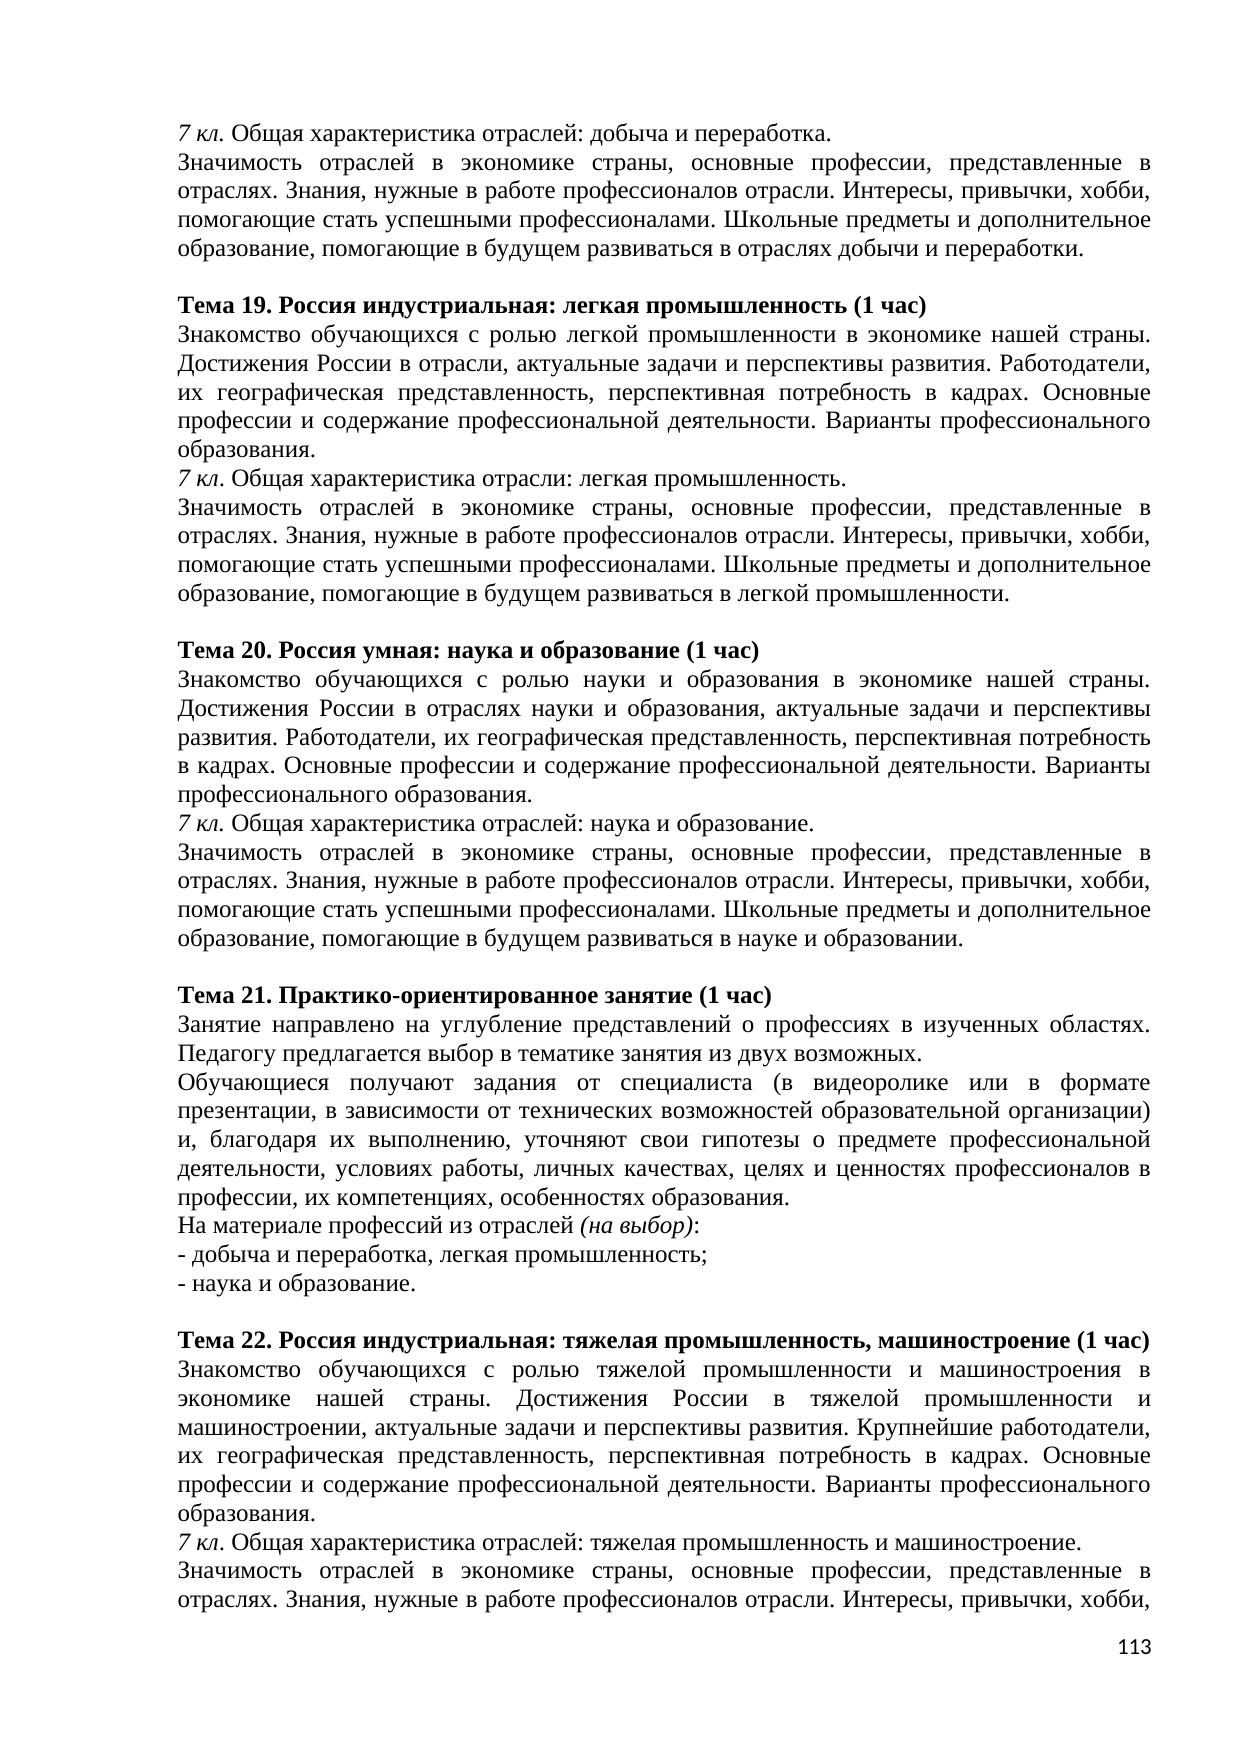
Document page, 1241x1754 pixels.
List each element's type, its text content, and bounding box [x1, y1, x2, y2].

text На материале профессий из отраслей (на выбор): [177, 1211, 1152, 1239]
text Тема 21. Практико-ориентированное занятие (1 час) [177, 981, 1152, 1009]
text 7 кл. Общая характеристика отраслей: добыча и переработка. [177, 118, 1152, 147]
text Занятие направлено на углубление представлений о профессиях в изученных областях. Педагогу предлагается выбор в тематике занятия из двух возможных. [177, 1009, 1152, 1067]
text - добыча и переработка, легкая промышленность; [177, 1239, 1152, 1268]
text Значимость отраслей в экономике страны, основные профессии, представленные в отраслях. Знания, нужные в работе профессионалов отрасли. Интересы, привычки, хобби, помогающие стать успешными профессионалами. Школьные предметы и дополнительное образование, помогающие в будущем развиваться в легкой промышленности. [177, 492, 1152, 607]
text Тема 22. Россия индустриальная: тяжелая промышленность, машиностроение (1 час) [177, 1326, 1152, 1354]
text 7 кл. Общая характеристика отрасли: легкая промышленность. [177, 463, 1152, 492]
text Тема 19. Россия индустриальная: легкая промышленность (1 час) [177, 291, 1152, 319]
text 7 кл. Общая характеристика отраслей: наука и образование. [177, 808, 1152, 837]
text Тема 20. Россия умная: наука и образование (1 час) [177, 636, 1152, 664]
text Значимость отраслей в экономике страны, основные профессии, представленные в отраслях. Знания, нужные в работе профессионалов отрасли. Интересы, привычки, хобби, помогающие стать успешными профессионалами. Школьные предметы и дополнительное образование, помогающие в будущем развиваться в отраслях добычи и переработки. [177, 147, 1152, 262]
text Знакомство обучающихся с ролью тяжелой промышленности и машиностроения в экономике нашей страны. Достижения России в тяжелой промышленности и машиностроении, актуальные задачи и перспективы развития. Крупнейшие работодатели, их географическая представленность, перспективная потребность в кадрах. Основные профессии и содержание профессиональной деятельности. Варианты профессионального образования. [177, 1354, 1152, 1527]
text Знакомство обучающихся с ролью легкой промышленности в экономике нашей страны. Достижения России в отрасли, актуальные задачи и перспективы развития. Работодатели, их географическая представленность, перспективная потребность в кадрах. Основные профессии и содержание профессиональной деятельности. Варианты профессионального образования. [177, 319, 1152, 463]
text 7 кл. Общая характеристика отраслей: тяжелая промышленность и машиностроение. [177, 1527, 1152, 1556]
text Обучающиеся получают задания от специалиста (в видеоролике или в формате презентации, в зависимости от технических возможностей образовательной организации) и, благодаря их выполнению, уточняют свои гипотезы о предмете профессиональной деятельности, условиях работы, личных качествах, целях и ценностях профессионалов в профессии, их компетенциях, особенностях образования. [177, 1067, 1152, 1211]
text Значимость отраслей в экономике страны, основные профессии, представленные в отраслях. Знания, нужные в работе профессионалов отрасли. Интересы, привычки, хобби, помогающие стать успешными профессионалами. Школьные предметы и дополнительное образование, помогающие в будущем развиваться в науке и образовании. [177, 837, 1152, 952]
text - наука и образование. [177, 1268, 1152, 1297]
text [177, 1556, 1152, 1613]
text Знакомство обучающихся с ролью науки и образования в экономике нашей страны. Достижения России в отраслях науки и образования, актуальные задачи и перспективы развития. Работодатели, их географическая представленность, перспективная потребность в кадрах. Основные профессии и содержание профессиональной деятельности. Варианты профессионального образования. [177, 664, 1152, 808]
